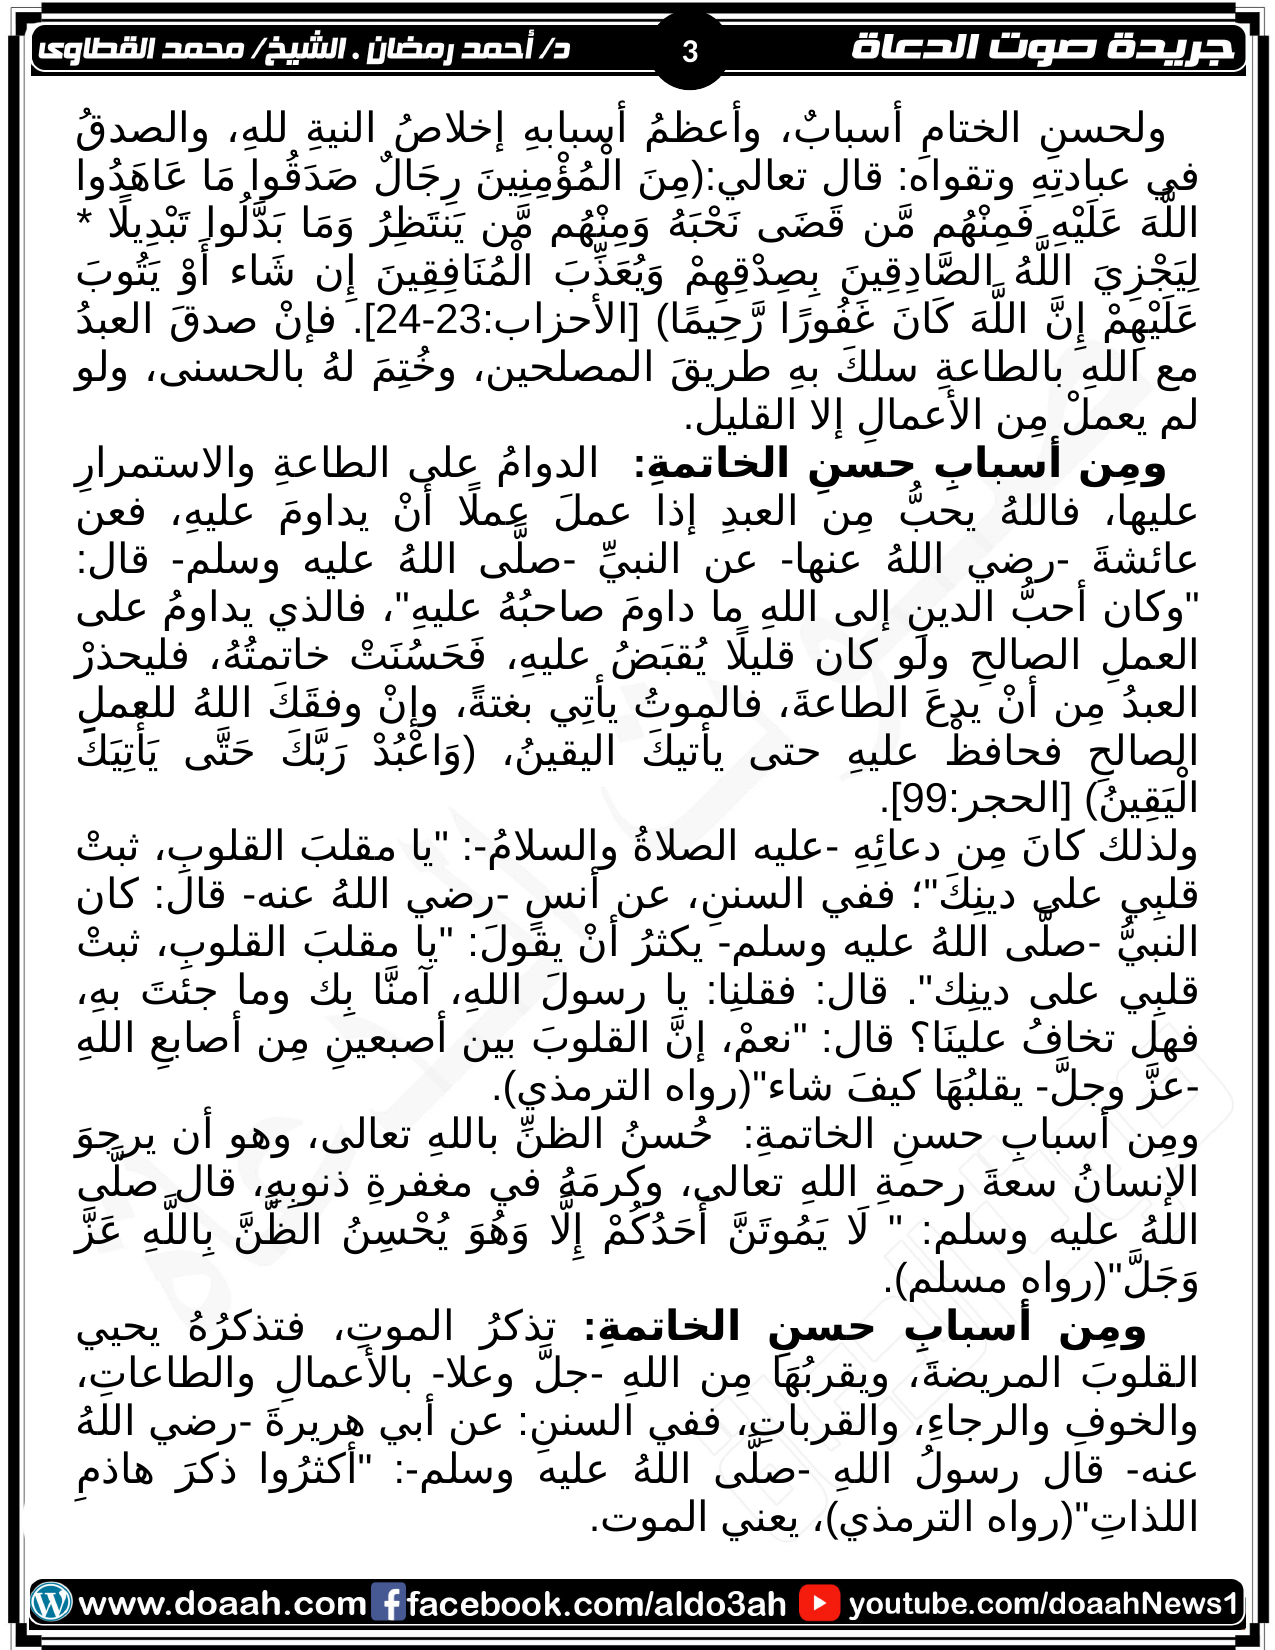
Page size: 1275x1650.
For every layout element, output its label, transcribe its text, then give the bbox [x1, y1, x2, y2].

picture [0, 0, 1275, 1650]
text ولذلك كانَ مِن دعائِهِ -عليه الصلاةُ والسلامُ-: "يا مقلبَ القلوبِ، ثبتْ قلبِي على دينِكَ"؛ ففي السننِ، عن أنسٍ -رضي اللهُ عنه- قال: كان النبيُّ -صلَّى اللهُ عليه وسلم- يكثرُ أنْ يقولَ: "يا مقلبَ القلوبِ، ثبتْ قلبِي على دينِك". قال: فقلنِا: يا رسولَ اللهِ، آمنَّا بِك وما جئتَ بهِ، فهل تخافُ علينَا؟ قال: "نعمْ، إنَّ القلوبَ بين أصبعينِ مِن أصابعِ اللهِ -عزَّ وجلَّ- يقلبُهَا كيفَ شاء"(رواه الترمذي). [75, 822, 1200, 1109]
text ومِن أسبابِ حسنِ الخاتمةِ: حُسنُ الظنِّ باللهِ تعالى، وهو أن يرجوَ الإنسانُ سعةَ رحمةِ اللهِ تعالى، وكرمَهُ في مغفرةِ ذنوبِهِ، قال صلَّى اللهُ عليه وسلم: " لَا يَمُوتَنَّ أَحَدُكُمْ إِلَّا وَهُوَ يُحْسِنُ الظَّنَّ بِاللَّهِ عَزَّ وَجَلَّ"(رواه مسلم). [75, 1109, 1200, 1301]
text ولحسنِ الختامِ أسبابٌ، وأعظمُ أسبابهِ إخلاصُ النيةِ للهِ، والصدقُ في عبادتِهِ وتقواه: قال تعالي:(مِنَ الْمُؤْمِنِينَ رِجَالٌ صَدَقُوا مَا عَاهَدُوا اللَّهَ عَلَيْهِ فَمِنْهُم مَّن قَضَى نَحْبَهُ وَمِنْهُم مَّن يَنتَظِرُ وَمَا بَدَّلُوا تَبْدِيلًا * لِيَجْزِيَ اللَّهُ الصَّادِقِينَ بِصِدْقِهِمْ وَيُعَذِّبَ الْمُنَافِقِينَ إِن شَاء أَوْ يَتُوبَ عَلَيْهِمْ إِنَّ اللَّهَ كَانَ غَفُورًا رَّحِيمًا) [الأحزاب:23-24]. فإنْ صدقَ العبدُ مع اللهِ بالطاعةِ سلكَ بهِ طريقَ المصلحين، وخُتِمَ لهُ بالحسنى، ولو لم يعملْ مِن الأعمالِ إلا القليل. [75, 103, 1200, 438]
text ومِن أسبابِ حسنِ الخاتمةِ: الدوامُ على الطاعةِ والاستمرارِ عليها، فاللهُ يحبُّ مِن العبدِ إذا عملَ عملًا أنْ يداومَ عليهِ، فعن عائشةَ -رضي اللهُ عنها- عن النبيِّ -صلَّى اللهُ عليه وسلم- قال: "وكان أحبُّ الدينِ إلى اللهِ ما داومَ صاحبُهُ عليهِ"، فالذي يداومُ على العملِ الصالحِ ولو كان قليلًا يُقبَضُ عليهِ، فَحَسُنَتْ خاتمتُهُ، فليحذرْ العبدُ مِن أنْ يدعَ الطاعةَ، فالموتُ يأتِي بغتةً، وإنْ وفقَكَ اللهُ للعملِ الصالحِ فحافظْ عليهِ حتى يأتيكَ اليقينُ، (وَاعْبُدْ رَبَّكَ حَتَّى يَأْتِيَكَ الْيَقِينُ) [الحجر:99]. [75, 438, 1200, 822]
text ومِن أسبابِ حسنِ الخاتمةِ: تذكرُ الموتِ، فتذكرُهُ يحيي القلوبَ المريضةَ، ويقربُهَا مِن اللهِ -جلَّ وعلا- بالأعمالِ والطاعاتِ، والخوفِ والرجاءِ، والقرباتِ، ففي السننِ: عن أبي هريرةَ -رضي اللهُ عنه- قال رسولُ اللهِ -صلَّى اللهُ عليه وسلم-: "أكثرُوا ذكرَ هاذمِ اللذاتِ"(رواه الترمذي)، يعني الموت. [75, 1301, 1200, 1541]
